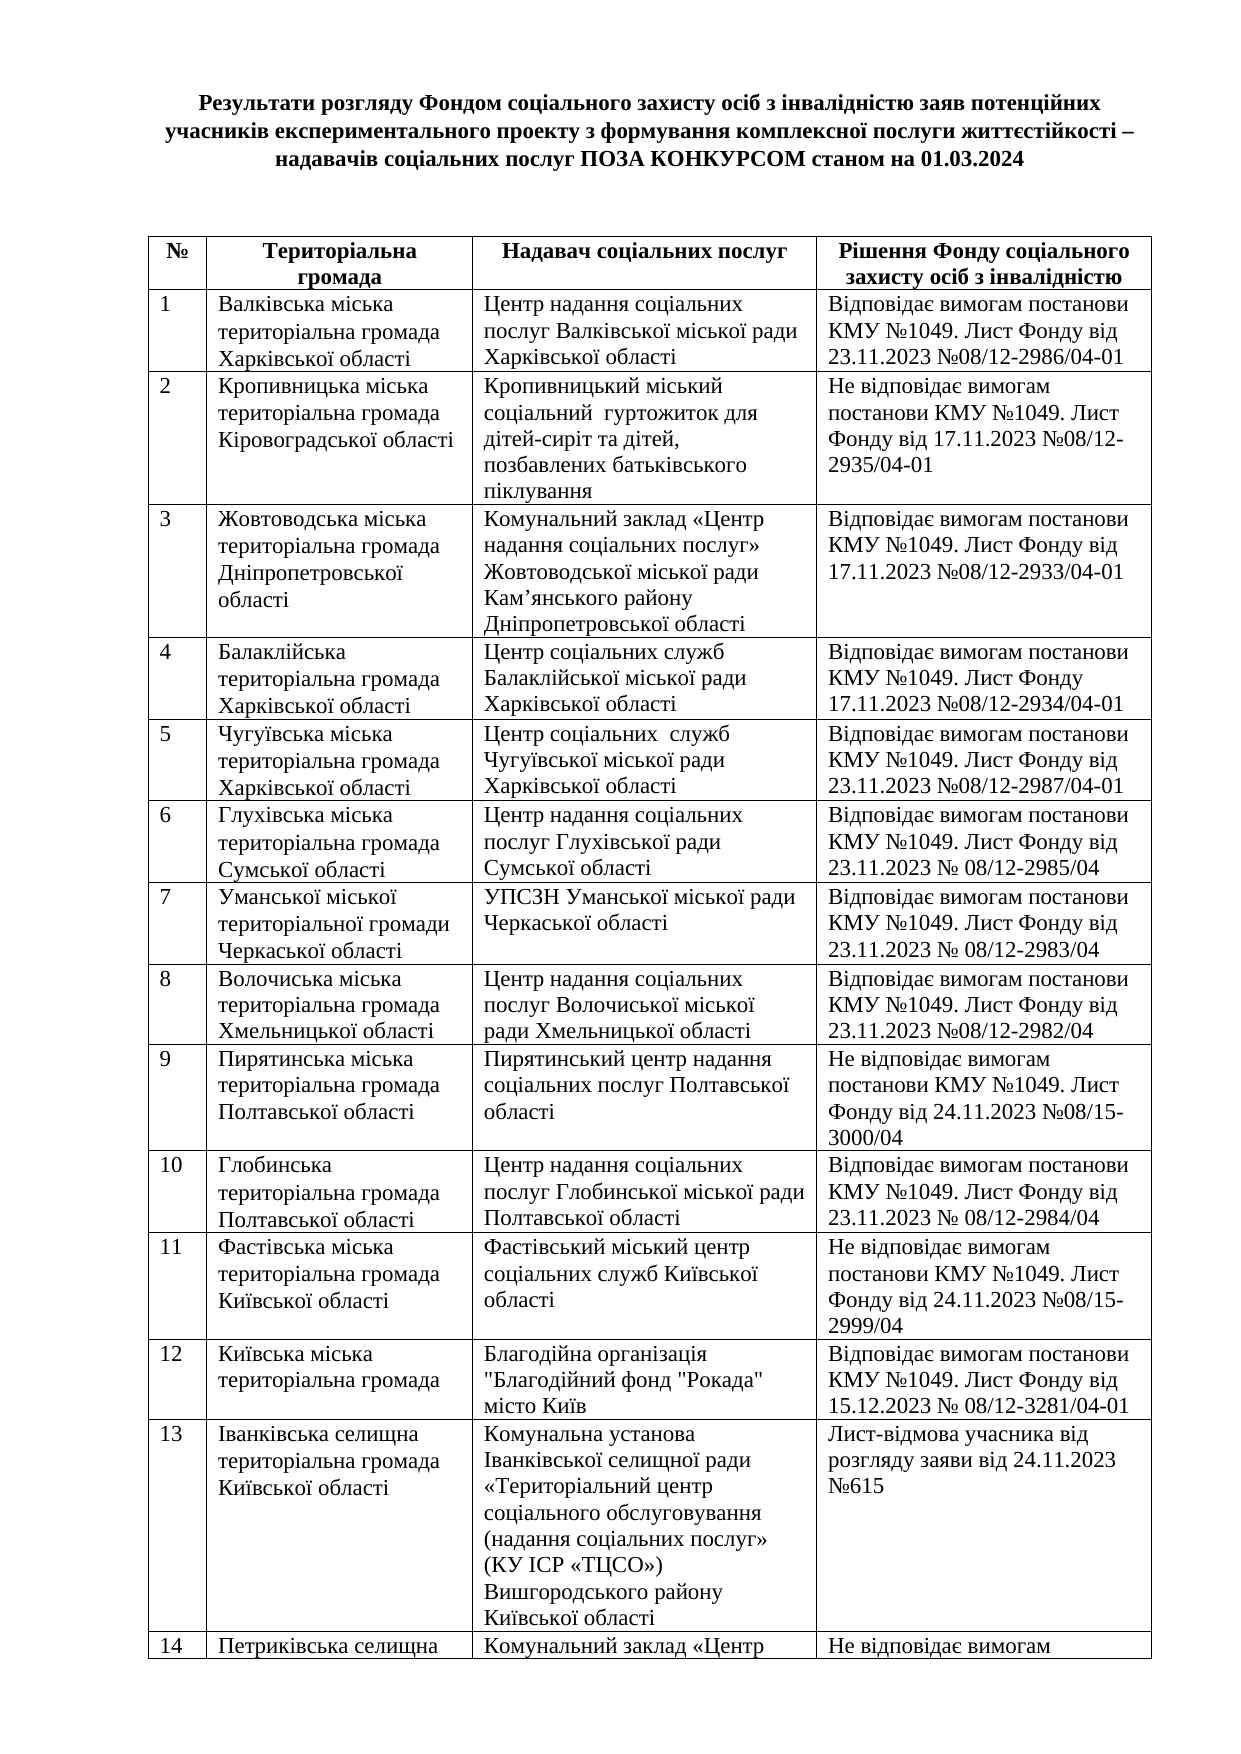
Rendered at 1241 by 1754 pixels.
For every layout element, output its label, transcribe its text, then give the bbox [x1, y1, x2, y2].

table_cell Валківська міська територіальна громада Харківської області [207, 290, 472, 371]
table_cell Центр надання соціальних послуг Глухівської ради Сумської області [473, 801, 816, 882]
table_cell 1 [149, 290, 206, 371]
table_cell Відповідає вимогам постанови КМУ №1049. Лист Фонду від 23.11.2023 № 08/12-2984/04 [817, 1151, 1151, 1232]
table_cell Центр соціальних служб Чугуївської міської ради Харківської області [473, 720, 816, 800]
table_cell Глобинська територіальна громада Полтавської області [207, 1151, 472, 1232]
table_header Рішення Фонду соціального захисту осіб з інвалідністю [817, 237, 1151, 289]
table_cell Іванківська селищна територіальна громада Київської області [207, 1420, 472, 1631]
table_cell Центр надання соціальних послуг Волочиської міської ради Хмельницької області [473, 965, 816, 1044]
table_cell Волочиська міська територіальна громада Хмельницької області [207, 965, 472, 1044]
table_cell Центр надання соціальних послуг Глобинської міської ради Полтавської області [473, 1151, 816, 1232]
table_cell Не відповідає вимогам постанови КМУ №1049. Лист Фонду від 17.11.2023 №08/12-2935/04-01 [817, 372, 1151, 504]
table_cell Благодійна організація "Благодійний фонд "Рокада" місто Київ [473, 1340, 816, 1419]
table_cell 13 [149, 1420, 206, 1631]
table_cell Кропивницький міський соціальний гуртожиток для дітей-сиріт та дітей, позбавлених батьківського піклування [473, 372, 816, 504]
table_cell Відповідає вимогам постанови КМУ №1049. Лист Фонду від 23.11.2023 №08/12-2987/04-01 [817, 720, 1151, 800]
table_cell Пирятинська міська територіальна громада Полтавської області [207, 1045, 472, 1150]
table_cell Центр соціальних служб Балаклійської міської ради Харківської області [473, 638, 816, 718]
table_cell Відповідає вимогам постанови КМУ №1049. Лист Фонду від 23.11.2023 №08/12-2982/04 [817, 965, 1151, 1044]
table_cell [817, 1632, 1151, 1658]
table_cell Відповідає вимогам постанови КМУ №1049. Лист Фонду від 17.11.2023 №08/12-2933/04-01 [817, 505, 1151, 637]
table_cell Балаклійська територіальна громада Харківської області [207, 638, 472, 718]
table_cell 9 [149, 1045, 206, 1150]
table_cell 2 [149, 372, 206, 504]
table_cell Комунальна установа Іванківської селищної ради «Територіальний центр соціального обслуговування (надання соціальних послуг» (КУ ІСР «ТЦСО») Вишгородського району Київської області [473, 1420, 816, 1631]
table_cell 3 [149, 505, 206, 637]
table_cell УПСЗН Уманської міської ради Черкаської області [473, 883, 816, 964]
table_cell Відповідає вимогам постанови КМУ №1049. Лист Фонду 17.11.2023 №08/12-2934/04-01 [817, 638, 1151, 718]
table_cell Жовтоводська міська територіальна громада Дніпропетровської області [207, 505, 472, 637]
table_cell Фастівський міський центр соціальних служб Київської області [473, 1233, 816, 1339]
text Результати розгляду Фондом соціального захисту осіб з інвалідністю заяв потенційних учасників експериментального проекту з формування комплексної послуги життєстійкості – надавачів соціальних послуг ПОЗА КОНКУРСОМ станом на 01.03.2024 [148, 88, 1152, 172]
table_cell 12 [149, 1340, 206, 1419]
table_cell 10 [149, 1151, 206, 1232]
table_header № [149, 237, 206, 289]
table_cell Відповідає вимогам постанови КМУ №1049. Лист Фонду від 23.11.2023 № 08/12-2985/04 [817, 801, 1151, 882]
table_cell 11 [149, 1233, 206, 1339]
table_header Територіальна громада [207, 237, 472, 289]
table_cell 5 [149, 720, 206, 800]
table_cell 6 [149, 801, 206, 882]
table_cell Центр надання соціальних послуг Валківської міської ради Харківської області [473, 290, 816, 371]
table_cell Комунальний заклад «Центр надання соціальних послуг» Жовтоводської міської ради Кам’янського району Дніпропетровської області [473, 505, 816, 637]
table_cell Не відповідає вимогам постанови КМУ №1049. Лист Фонду від 24.11.2023 №08/15-2999/04 [817, 1233, 1151, 1339]
table_header Надавач соціальних послуг [473, 237, 816, 289]
table_cell Відповідає вимогам постанови КМУ №1049. Лист Фонду від 15.12.2023 № 08/12-3281/04-01 [817, 1340, 1151, 1419]
table_cell Не відповідає вимогам постанови КМУ №1049. Лист Фонду від 24.11.2023 №08/15-3000/04 [817, 1045, 1151, 1150]
table_cell Глухівська міська територіальна громада Сумської області [207, 801, 472, 882]
table_cell Чугуївська міська територіальна громада Харківської області [207, 720, 472, 800]
table_cell Відповідає вимогам постанови КМУ №1049. Лист Фонду від 23.11.2023 № 08/12-2983/04 [817, 883, 1151, 964]
table_cell Уманської міської територіальної громади Черкаської області [207, 883, 472, 964]
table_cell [207, 1632, 472, 1658]
table_cell 8 [149, 965, 206, 1044]
table_cell 4 [149, 638, 206, 718]
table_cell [473, 1632, 816, 1658]
table_cell Відповідає вимогам постанови КМУ №1049. Лист Фонду від 23.11.2023 №08/12-2986/04-01 [817, 290, 1151, 371]
table_cell Київська міська територіальна громада [207, 1340, 472, 1419]
table_cell 14 [149, 1632, 206, 1658]
table_cell Фастівська міська територіальна громада Київської області [207, 1233, 472, 1339]
table_cell Пирятинський центр надання соціальних послуг Полтавської області [473, 1045, 816, 1150]
table_cell 7 [149, 883, 206, 964]
table_cell Кропивницька міська територіальна громада Кіровоградської області [207, 372, 472, 504]
table_cell Лист-відмова учасника від розгляду заяви від 24.11.2023 №615 [817, 1420, 1151, 1631]
